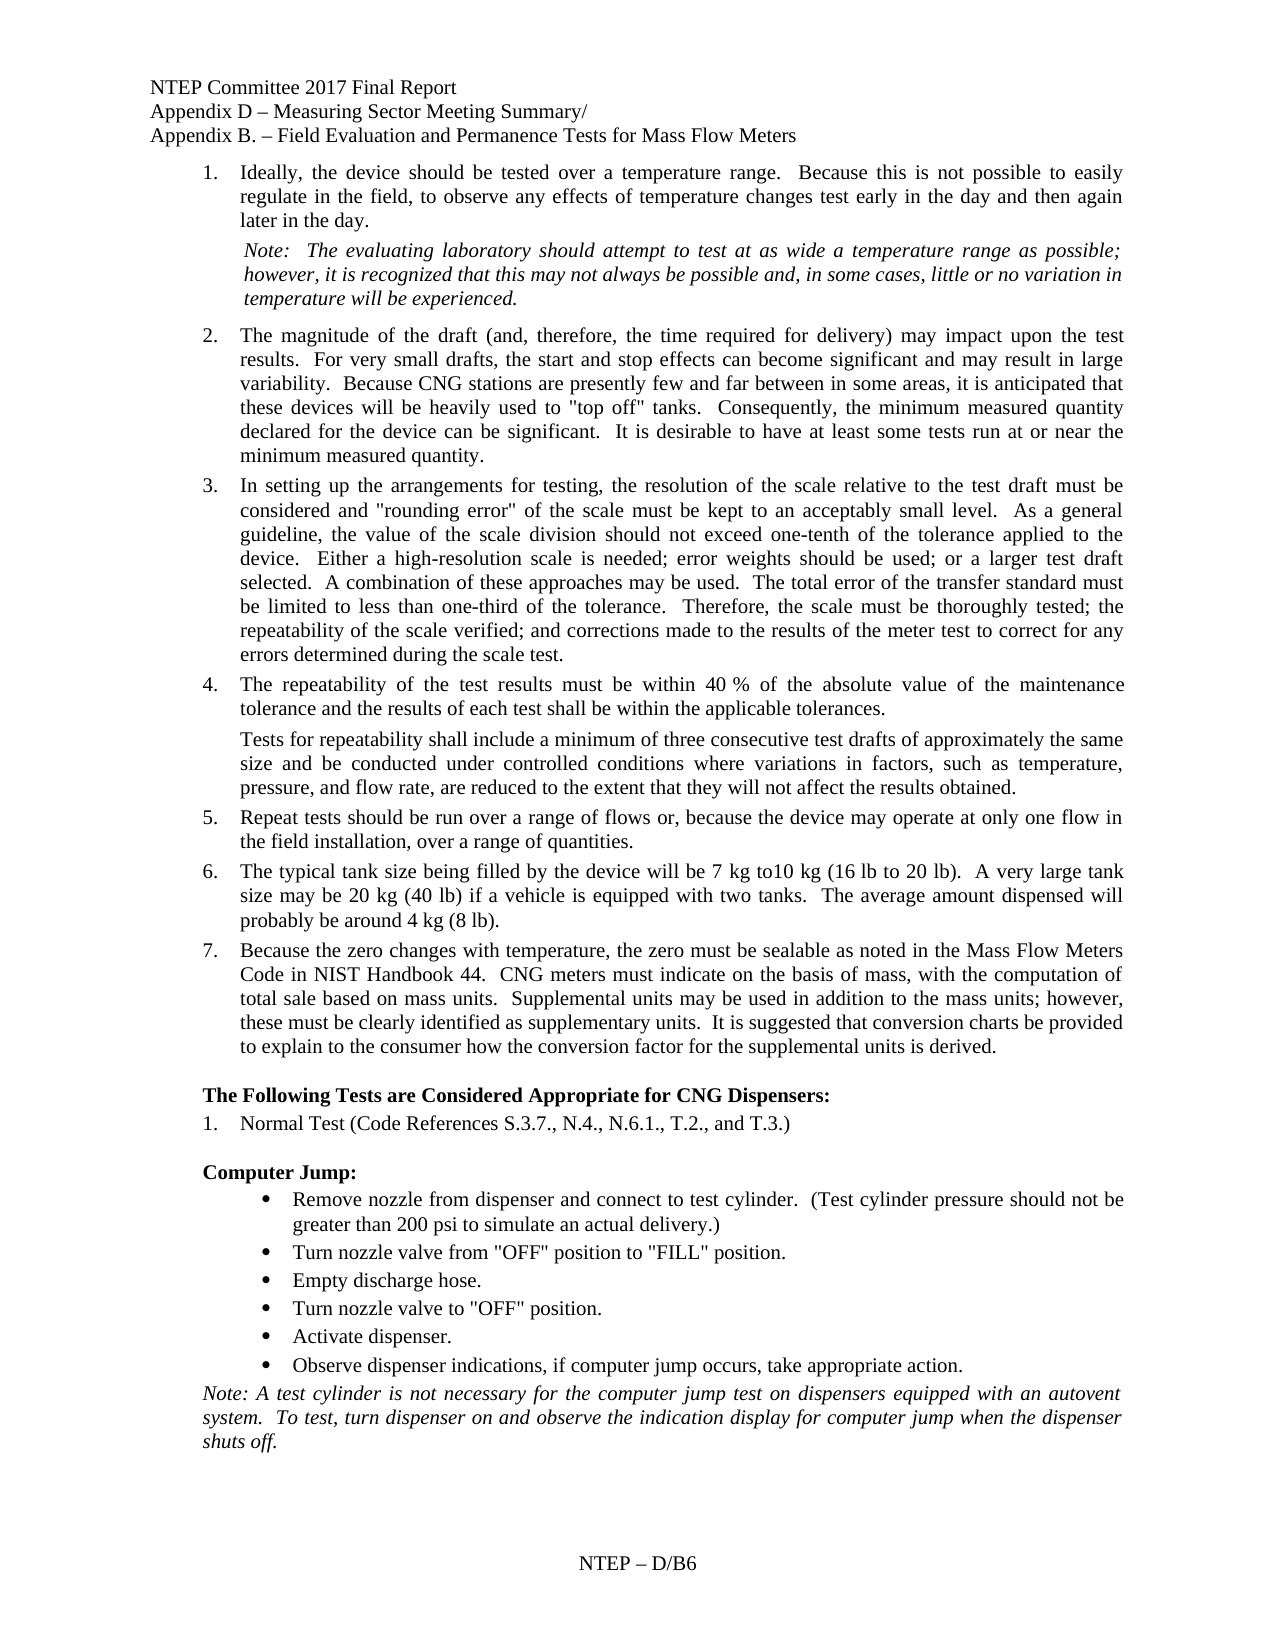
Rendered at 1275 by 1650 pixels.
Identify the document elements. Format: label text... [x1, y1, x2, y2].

list The magnitude of the draft (and, therefore, the time required for delivery) may impact upon the test results. For very small drafts, the start and stop effects can become significant and may result in large variability. Because CNG stations are presently few and far between in some areas, it is anticipated that these devices will be heavily used to "top off" tanks. Consequently, the minimum measured quantity declared for the device can be significant. It is desirable to have at least some tests run at or near the minimum measured quantity. [202, 323, 1125, 467]
text Turn nozzle valve to "OFF" position. [262, 1296, 1125, 1320]
text Turn nozzle valve from "OFF" position to "FILL" position. [262, 1240, 1125, 1264]
list Normal Test (Code References S.3.7., N.4., N.6.1., T.2., and T.3.) [202, 1111, 1125, 1135]
text Note: A test cylinder is not necessary for the computer jump test on dispensers equipped with an autovent system. To test, turn dispenser on and observe the indication display for computer jump when the dispenser shuts off. [202, 1381, 1125, 1453]
text Empty discharge hose. [262, 1268, 1125, 1292]
text The Following Tests are Considered Appropriate for CNG Dispensers: [202, 1083, 1125, 1107]
text The typical tank size being filled by the device will be 7 kg to10 kg (16 lb to 20 lb). A very large tank size may be 20 kg (40 lb) if a vehicle is equipped with two tanks. The average amount dispensed will probably be around 4 kg (8 lb). [202, 859, 1125, 932]
text Computer Jump: [202, 1160, 1125, 1184]
list Ideally, the device should be tested over a temperature range. Because this is not possible to easily regulate in the field, to observe any effects of temperature changes test early in the day and then again later in the day. [202, 160, 1125, 232]
text The repeatability of the test results must be within 40 % of the absolute value of the maintenance tolerance and the results of each test shall be within the applicable tolerances. [202, 672, 1125, 720]
text Remove nozzle from dispenser and connect to test cylinder. (Test cylinder pressure should not be greater than 200 psi to simulate an actual delivery.) [262, 1187, 1125, 1236]
text Observe dispenser indications, if computer jump occurs, take appropriate action. [262, 1353, 1125, 1377]
text Activate dispenser. [262, 1324, 1125, 1348]
text Note: The evaluating laboratory should attempt to test at as wide a temperature range as possible; however, it is recognized that this may not always be possible and, in some cases, little or no variation in temperature will be experienced. [244, 238, 1125, 310]
list Tests for repeatability shall include a minimum of three consecutive test drafts of approximately the same size and be conducted under controlled conditions where variations in factors, such as temperature, pressure, and flow rate, are reduced to the extent that they will not affect the results obtained. [240, 727, 1125, 799]
text Repeat tests should be run over a range of flows or, because the device may operate at only one flow in the field installation, over a range of quantities. [202, 805, 1125, 853]
text Because the zero changes with temperature, the zero must be sealable as noted in the Mass Flow Meters Code in NIST Handbook 44. CNG meters must indicate on the basis of mass, with the computation of total sale based on mass units. Supplemental units may be used in addition to the mass units; however, these must be clearly identified as supplementary units. It is suggested that conversion charts be provided to explain to the consumer how the conversion factor for the supplemental units is derived. [202, 938, 1125, 1058]
text In setting up the arrangements for testing, the resolution of the scale relative to the test draft must be considered and "rounding error" of the scale must be kept to an acceptably small level. As a general guideline, the value of the scale division should not exceed one-tenth of the tolerance applied to the device. Either a high-resolution scale is needed; error weights should be used; or a larger test draft selected. A combination of these approaches may be used. The total error of the transfer standard must be limited to less than one-third of the tolerance. Therefore, the scale must be thoroughly tested; the repeatability of the scale verified; and corrections made to the results of the meter test to correct for any errors determined during the scale test. [202, 473, 1125, 666]
